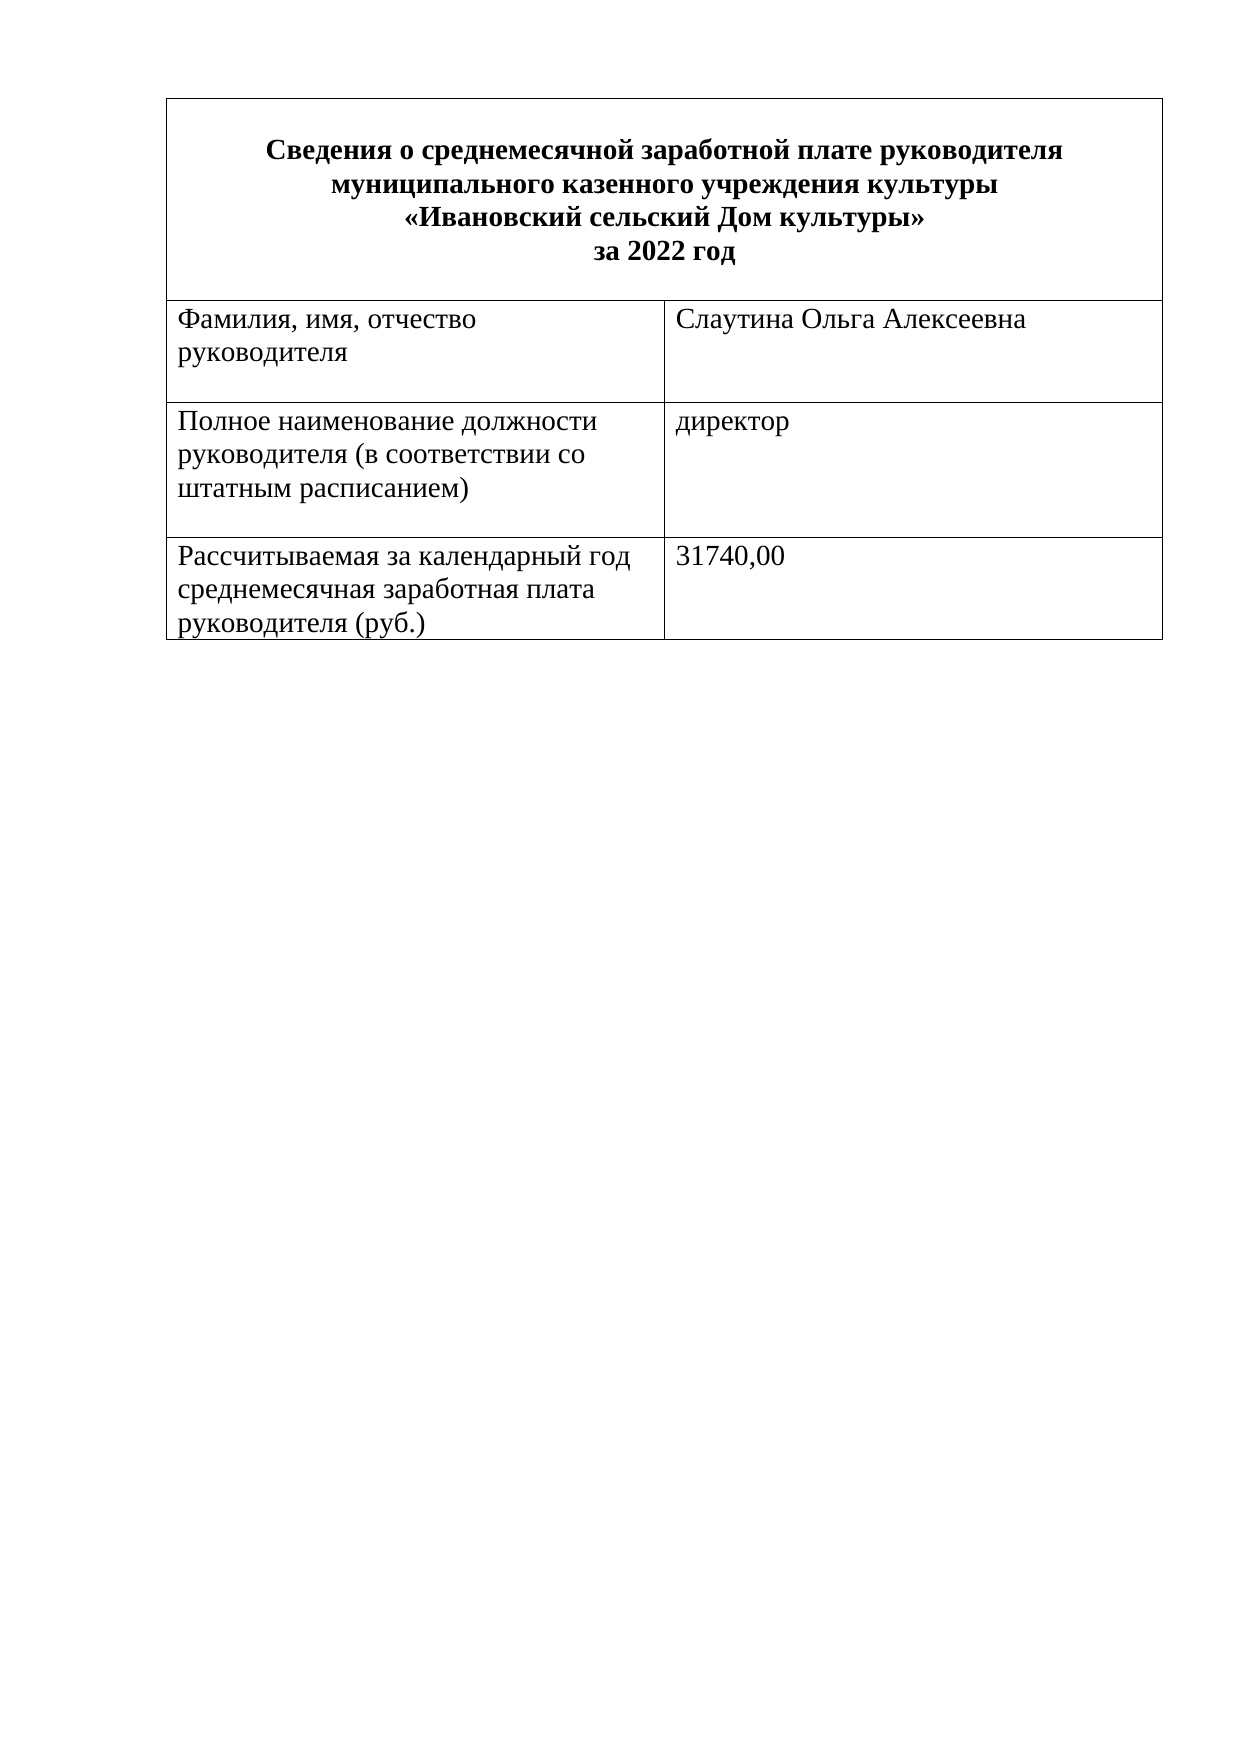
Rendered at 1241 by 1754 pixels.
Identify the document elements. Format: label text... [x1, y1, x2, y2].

table_header Сведения о среднемесячной заработной плате руководителя муниципального казенного учреждения культуры «Ивановский сельский Дом культуры» за 2022 год [167, 99, 1162, 300]
table_cell директор [665, 403, 1162, 537]
table_cell Рассчитываемая за календарный год среднемесячная заработная плата руководителя (руб.) [167, 538, 664, 638]
table_cell Фамилия, имя, отчество руководителя [167, 301, 664, 402]
table_cell 31740,00 [665, 538, 1162, 638]
table_cell Слаутина Ольга Алексеевна [665, 301, 1162, 402]
table_cell Полное наименование должности руководителя (в соответствии со штатным расписанием) [167, 403, 664, 537]
